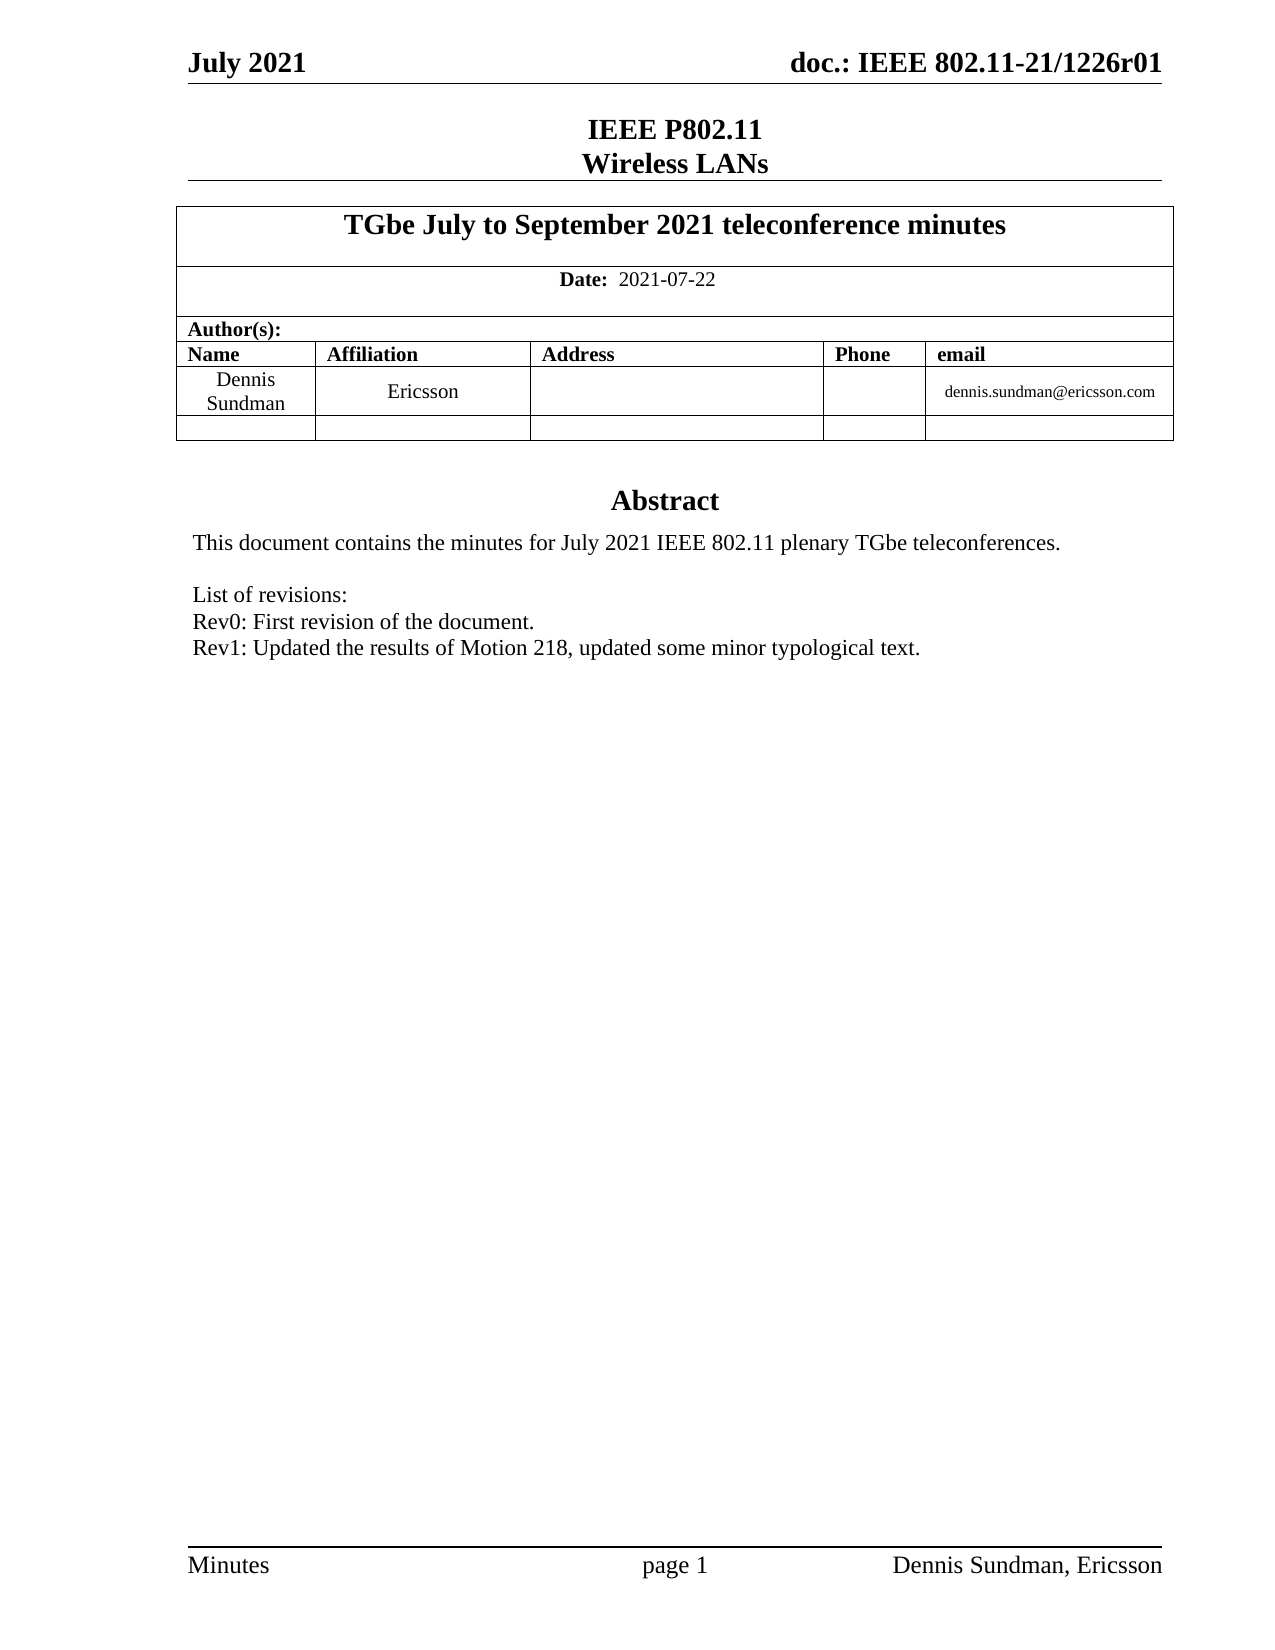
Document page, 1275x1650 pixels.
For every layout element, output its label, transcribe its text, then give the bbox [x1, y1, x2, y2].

table_cell Phone [824, 342, 925, 366]
table_cell Author(s): [177, 317, 1173, 341]
table_cell [177, 416, 315, 440]
table_cell Date: 2021-07-22 [177, 267, 1173, 316]
table_cell [531, 416, 823, 440]
table_cell [316, 416, 530, 440]
table_cell Dennis Sundman [177, 367, 315, 415]
table_cell email [926, 342, 1173, 366]
table_cell dennis.sundman@ericsson.com [926, 367, 1173, 415]
table_header TGbe July to September 2021 teleconference minutes [177, 207, 1173, 266]
table_cell Address [531, 342, 823, 366]
table_cell [531, 367, 823, 415]
table_cell [824, 367, 925, 415]
table_cell [926, 416, 1173, 440]
table_cell [824, 416, 925, 440]
table_cell Name [177, 342, 315, 366]
table_cell Affiliation [316, 342, 530, 366]
text IEEE P802.11 Wireless LANs [187, 112, 1162, 181]
table_cell Ericsson [316, 367, 530, 415]
